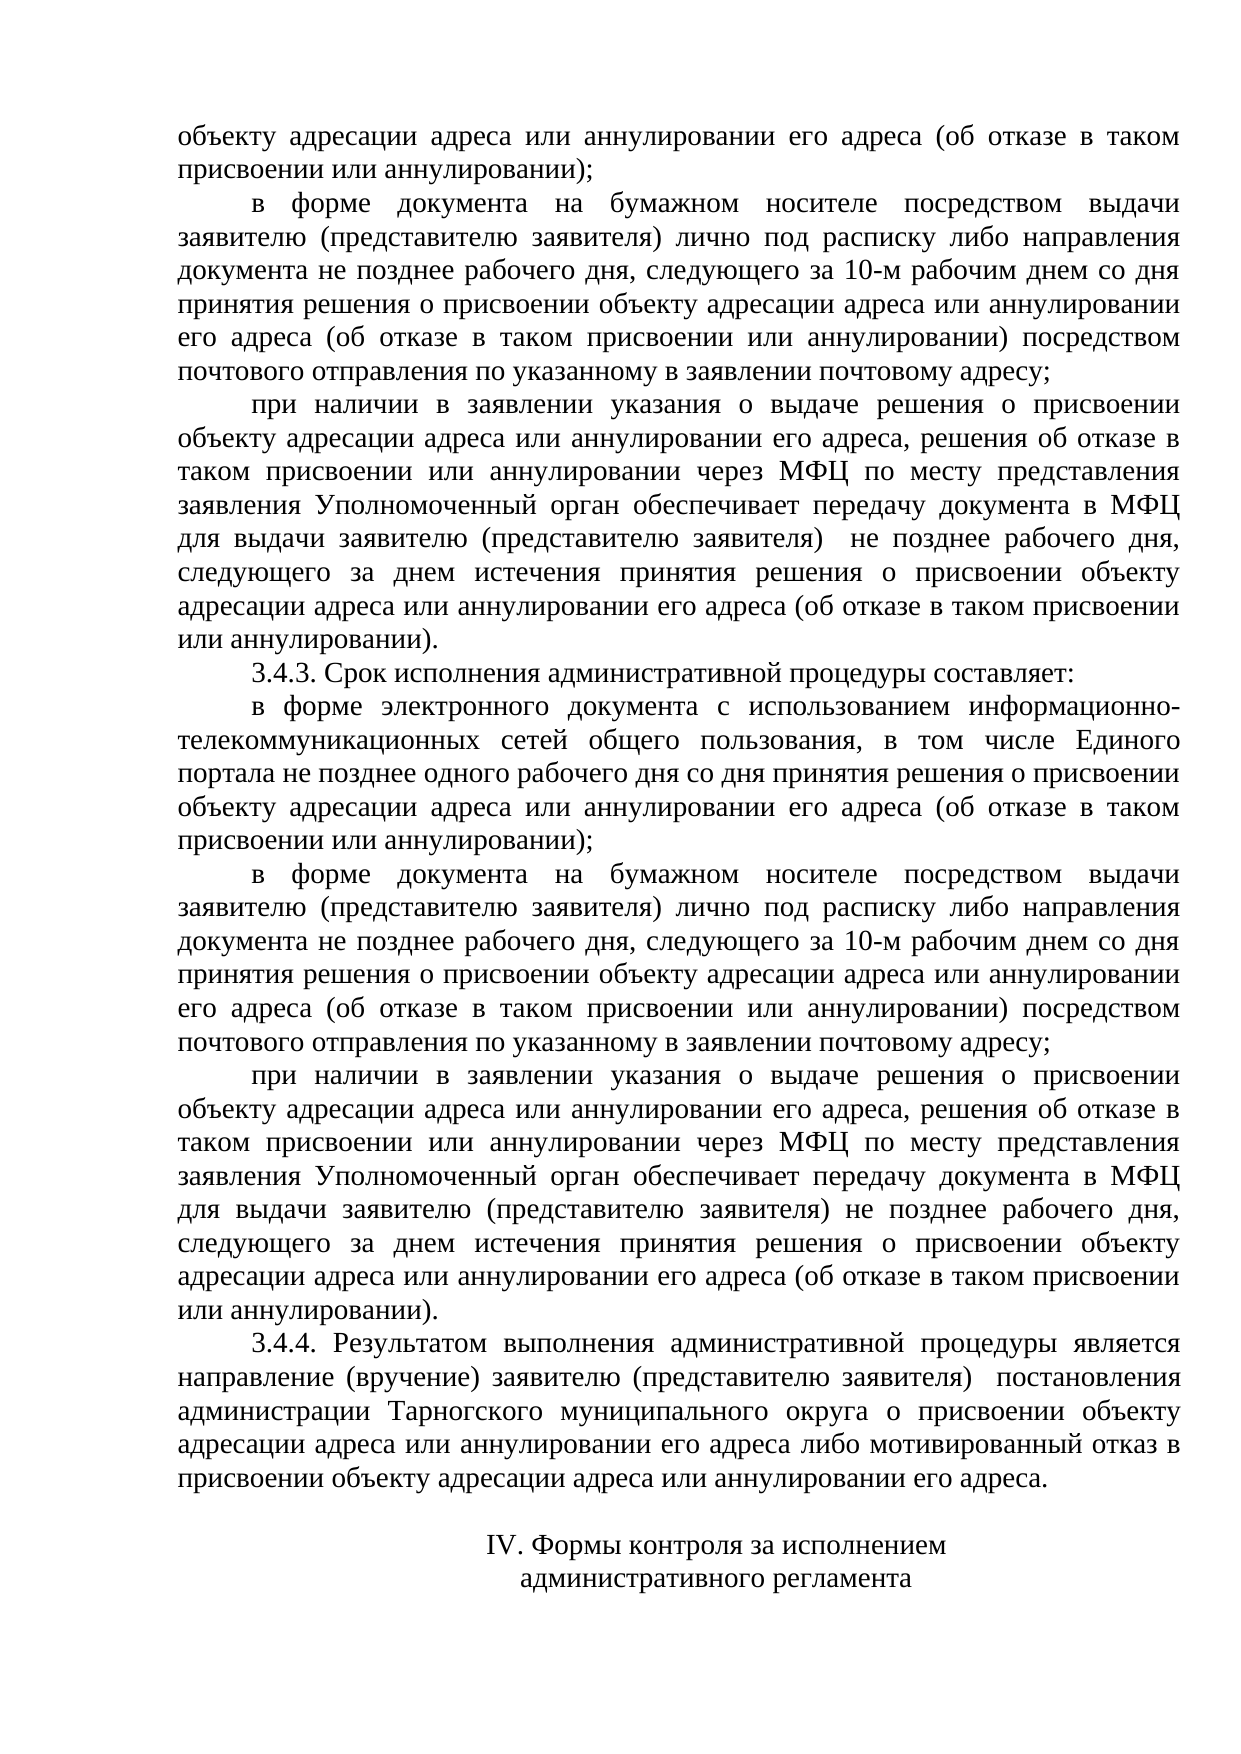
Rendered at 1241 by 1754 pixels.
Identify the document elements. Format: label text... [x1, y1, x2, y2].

text административного регламента [177, 1560, 1181, 1594]
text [177, 118, 1181, 185]
text IV. Формы контроля за исполнением [177, 1527, 1181, 1560]
text в форме документа на бумажном носителе посредством выдачи заявителю (представителю заявителя) лично под расписку либо направления документа не позднее рабочего дня, следующего за 10-м рабочим днем со дня принятия решения о присвоении объекту адресации адреса или аннулировании его адреса (об отказе в таком присвоении или аннулировании) посредством почтового отправления по указанному в заявлении почтовому адресу; [177, 185, 1181, 386]
text в форме документа на бумажном носителе посредством выдачи заявителю (представителю заявителя) лично под расписку либо направления документа не позднее рабочего дня, следующего за 10-м рабочим днем со дня принятия решения о присвоении объекту адресации адреса или аннулировании его адреса (об отказе в таком присвоении или аннулировании) посредством почтового отправления по указанному в заявлении почтовому адресу; [177, 856, 1181, 1057]
text 3.4.3. Срок исполнения административной процедуры составляет: [177, 655, 1181, 688]
text при наличии в заявлении указания о выдаче решения о присвоении объекту адресации адреса или аннулировании его адреса, решения об отказе в таком присвоении или аннулировании через МФЦ по месту представления заявления Уполномоченный орган обеспечивает передачу документа в МФЦ для выдачи заявителю (представителю заявителя) не позднее рабочего дня, следующего за днем истечения принятия решения о присвоении объекту адресации адреса или аннулировании его адреса (об отказе в таком присвоении или аннулировании). [177, 386, 1181, 655]
text 3.4.4. Результатом выполнения административной процедуры является направление (вручение) заявителю (представителю заявителя) постановления администрации Тарногского муниципального округа о присвоении объекту адресации адреса или аннулировании его адреса либо мотивированный отказ в присвоении объекту адресации адреса или аннулировании его адреса. [177, 1326, 1181, 1493]
text при наличии в заявлении указания о выдаче решения о присвоении объекту адресации адреса или аннулировании его адреса, решения об отказе в таком присвоении или аннулировании через МФЦ по месту представления заявления Уполномоченный орган обеспечивает передачу документа в МФЦ для выдачи заявителю (представителю заявителя) не позднее рабочего дня, следующего за днем истечения принятия решения о присвоении объекту адресации адреса или аннулировании его адреса (об отказе в таком присвоении или аннулировании). [177, 1057, 1181, 1326]
